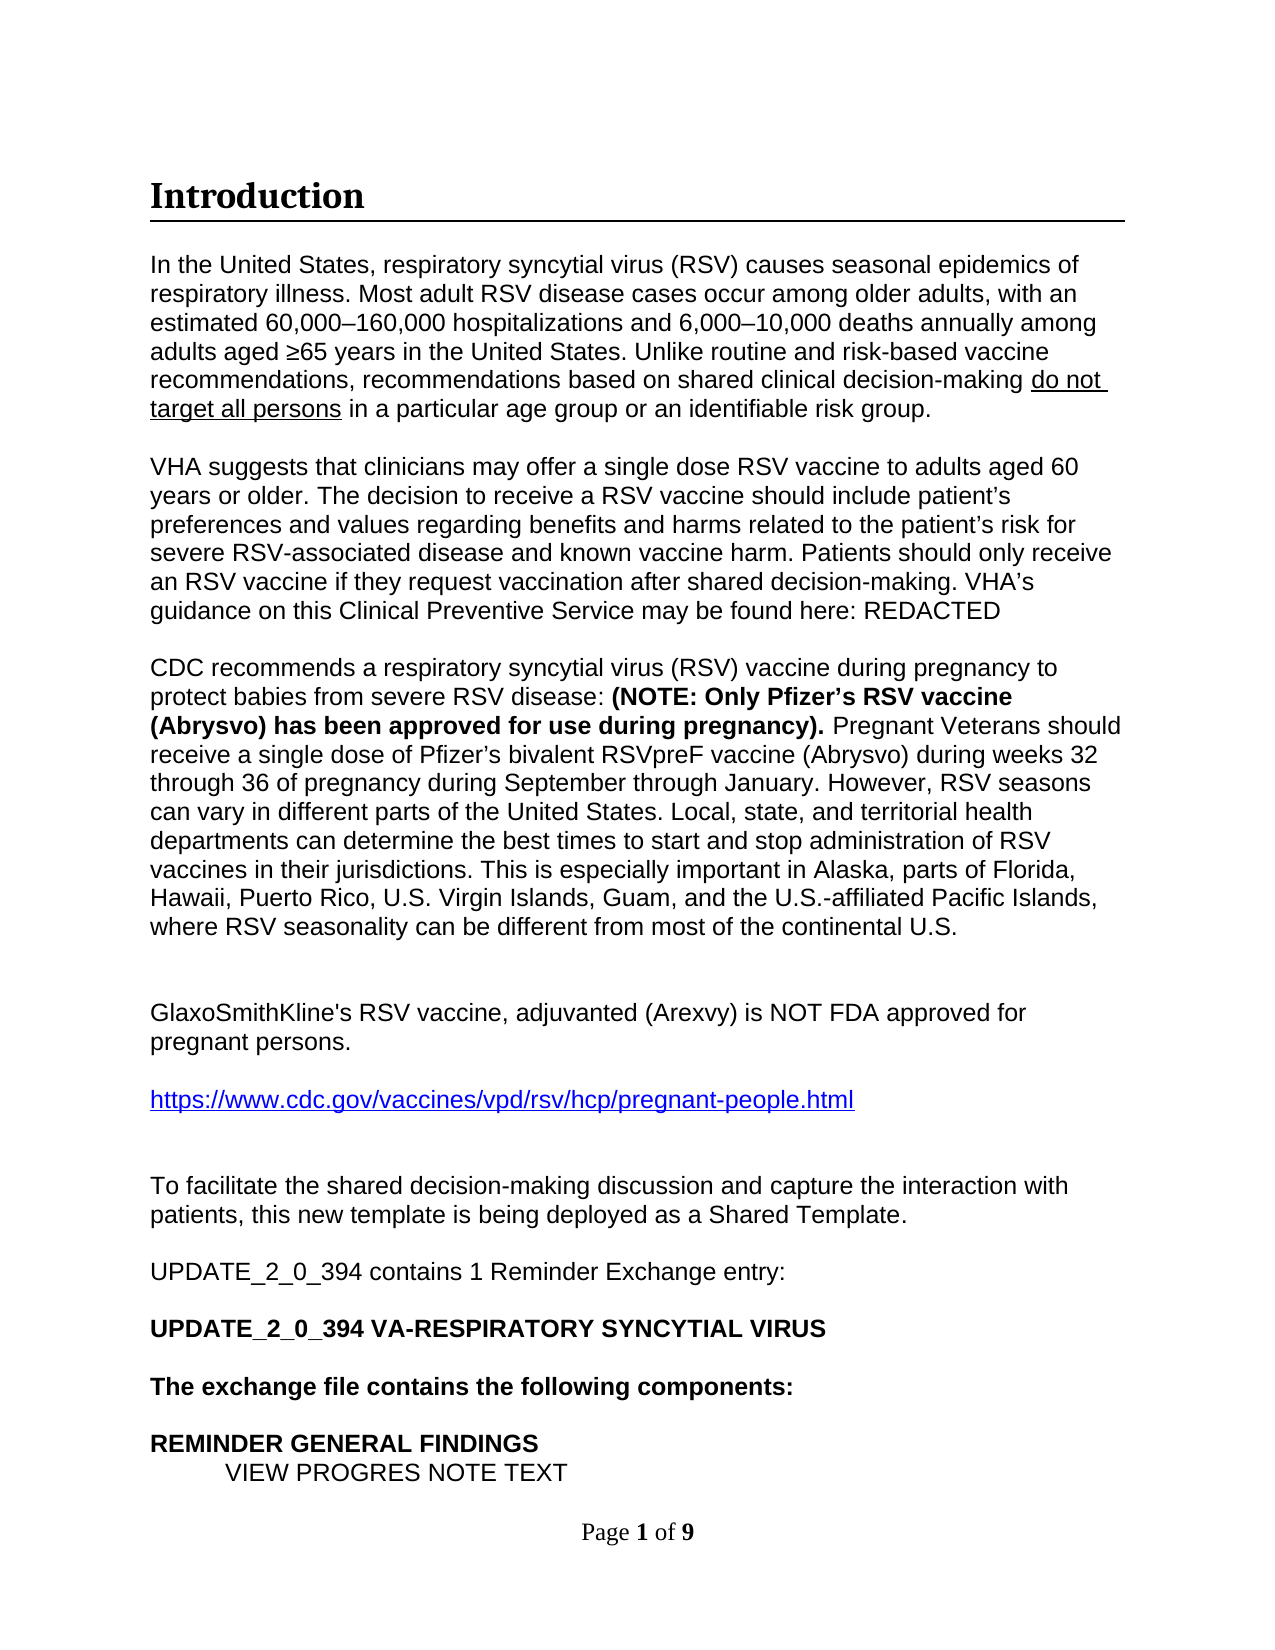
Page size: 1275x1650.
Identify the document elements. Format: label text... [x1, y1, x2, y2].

text REMINDER GENERAL FINDINGS [150, 1429, 1125, 1458]
subtitle Introduction [150, 175, 1125, 220]
text https://www.cdc.gov/vaccines/vpd/rsv/hcp/pregnant-people.html [150, 1085, 1125, 1113]
text UPDATE_2_0_394 VA-RESPIRATORY SYNCYTIAL VIRUS [150, 1314, 1125, 1343]
text In the United States, respiratory syncytial virus (RSV) causes seasonal epidemics of respiratory illness. Most adult RSV disease cases occur among older adults, with an estimated 60,000–160,000 hospitalizations and 6,000–10,000 deaths annually among adults aged ≥65 years in the United States. Unlike routine and risk-based vaccine recommendations, recommendations based on shared clinical decision-making do not target all persons in a particular age group or an identifiable risk group. [932, 251, 1125, 423]
text VHA suggests that clinicians may offer a single dose RSV vaccine to adults aged 60 years or older. The decision to receive a RSV vaccine should include patient’s preferences and values regarding benefits and harms related to the patient’s risk for severe RSV-associated disease and known vaccine harm. Patients should only receive an RSV vaccine if they request vaccination after shared decision-making. VHA’s guidance on this Clinical Preventive Service may be found here: REDACTED [150, 452, 1125, 625]
text The exchange file contains the following components: [150, 1371, 1125, 1400]
text To facilitate the shared decision-making discussion and capture the interaction with patients, this new template is being deployed as a Shared Template. [150, 1171, 1125, 1228]
text UPDATE_2_0_394 contains 1 Reminder Exchange entry: [150, 1256, 1125, 1285]
text CDC recommends a respiratory syncytial virus (RSV) vaccine during pregnancy to protect babies from severe RSV disease: (NOTE: Only Pfizer’s RSV vaccine (Abrysvo) has been approved for use during pregnancy). Pregnant Veterans should receive a single dose of Pfizer’s bivalent RSVpreF vaccine (Abrysvo) during weeks 32 through 36 of pregnancy during September through January. However, RSV seasons can vary in different parts of the United States. Local, state, and territorial health departments can determine the best times to start and stop administration of RSV vaccines in their jurisdictions. This is especially important in Alaska, parts of Florida, Hawaii, Puerto Rico, U.S. Virgin Islands, Guam, and the U.S.-affiliated Pacific Islands, where RSV seasonality can be different from most of the continental U.S. [150, 653, 1125, 941]
text VIEW PROGRES NOTE TEXT [150, 1458, 1125, 1486]
text GlaxoSmithKline's RSV vaccine, adjuvanted (Arexvy) is NOT FDA approved for pregnant persons. [150, 998, 1125, 1056]
